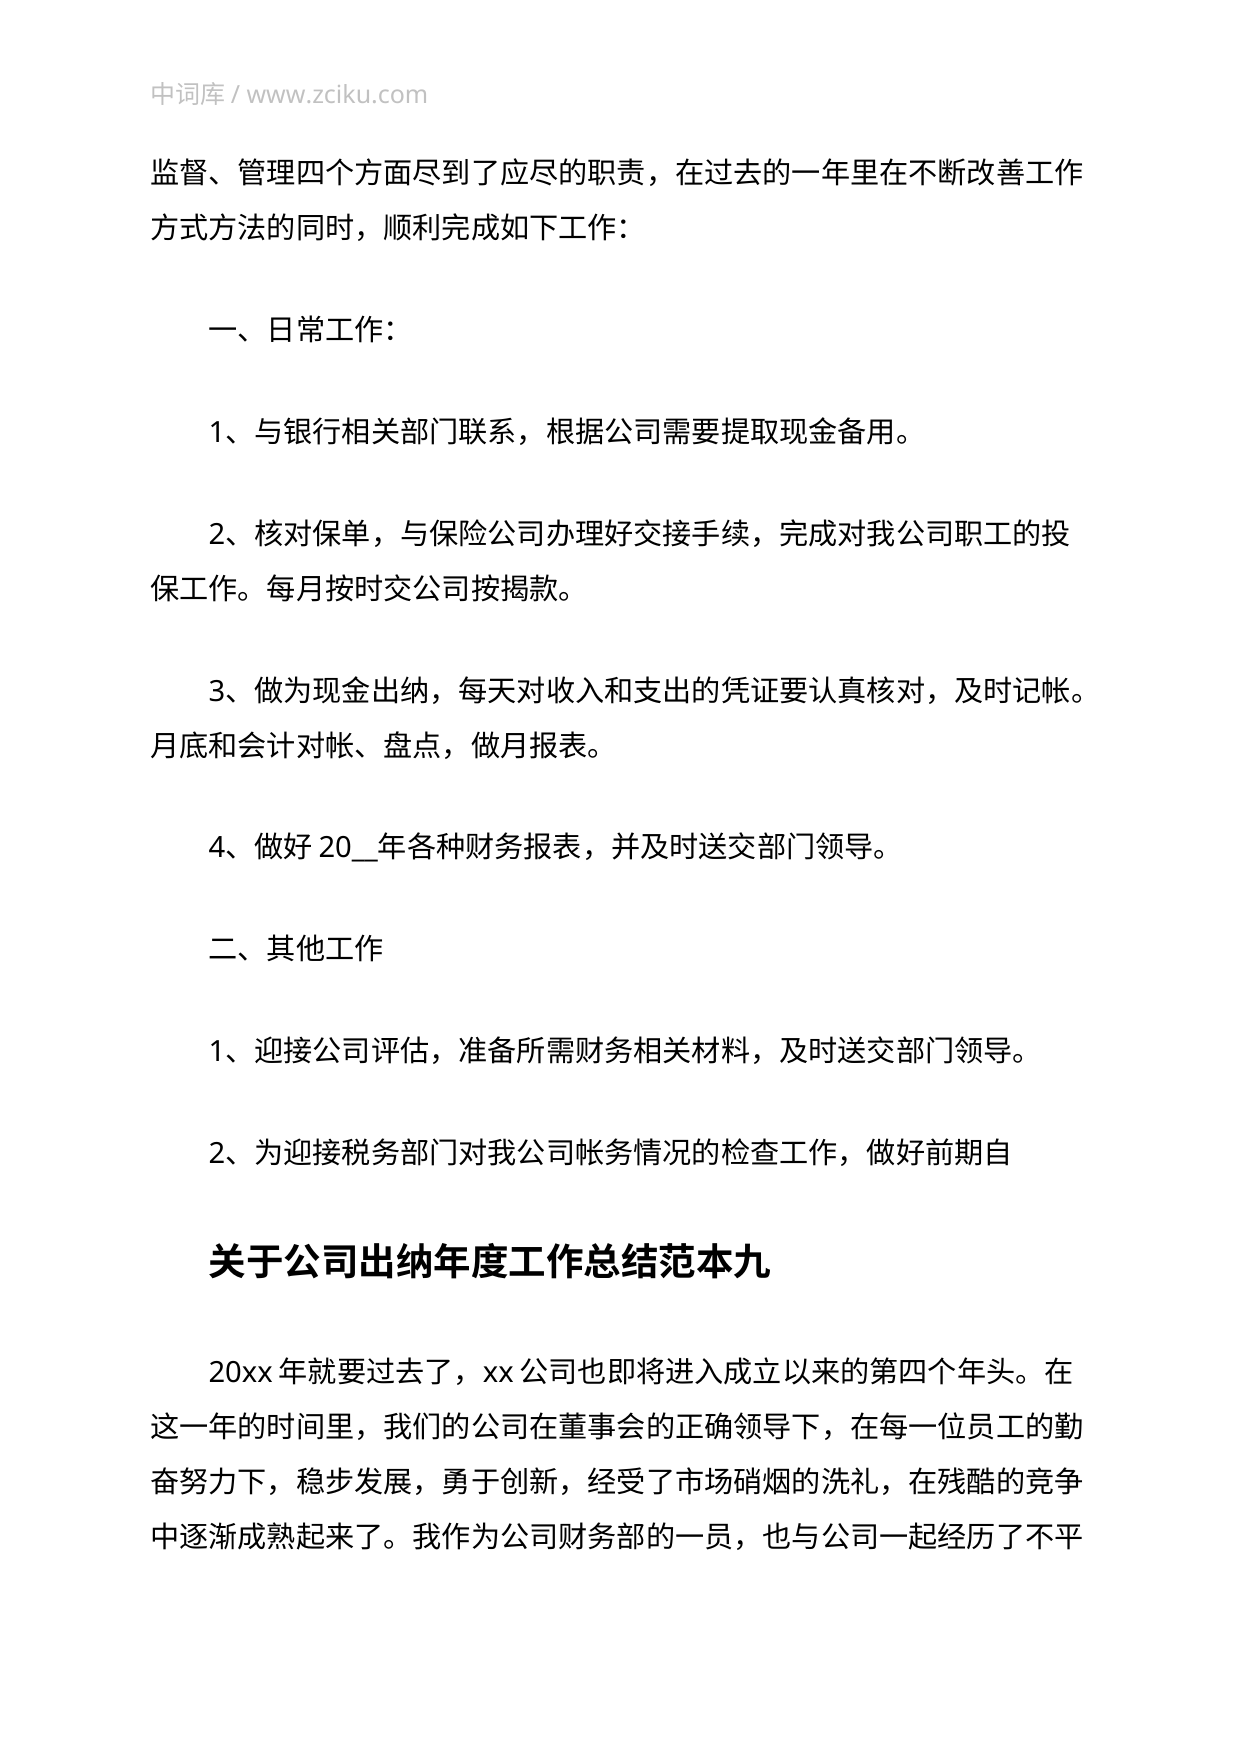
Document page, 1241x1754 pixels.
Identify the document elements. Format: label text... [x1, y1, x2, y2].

text 3、做为现金出纳，每天对收入和支出的凭证要认真核对，及时记帐。月底和会计对帐、盘点，做月报表。 [150, 667, 1090, 764]
text 2、核对保单，与保险公司办理好交接手续，完成对我公司职工的投保工作。每月按时交公司按揭款。 [150, 510, 1090, 608]
text 2、为迎接税务部门对我公司帐务情况的检查工作，做好前期自 [150, 1130, 1090, 1172]
text 1、与银行相关部门联系，根据公司需要提取现金备用。 [150, 408, 1090, 451]
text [150, 150, 1090, 247]
text 关于公司出纳年度工作总结范本九 [150, 1232, 1090, 1286]
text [150, 1349, 1090, 1556]
text 一、日常工作： [150, 307, 1090, 349]
text 4、做好20__年各种财务报表，并及时送交部门领导。 [150, 824, 1090, 866]
text 二、其他工作 [150, 926, 1090, 968]
text 1、迎接公司评估，准备所需财务相关材料，及时送交部门领导。 [150, 1028, 1090, 1070]
